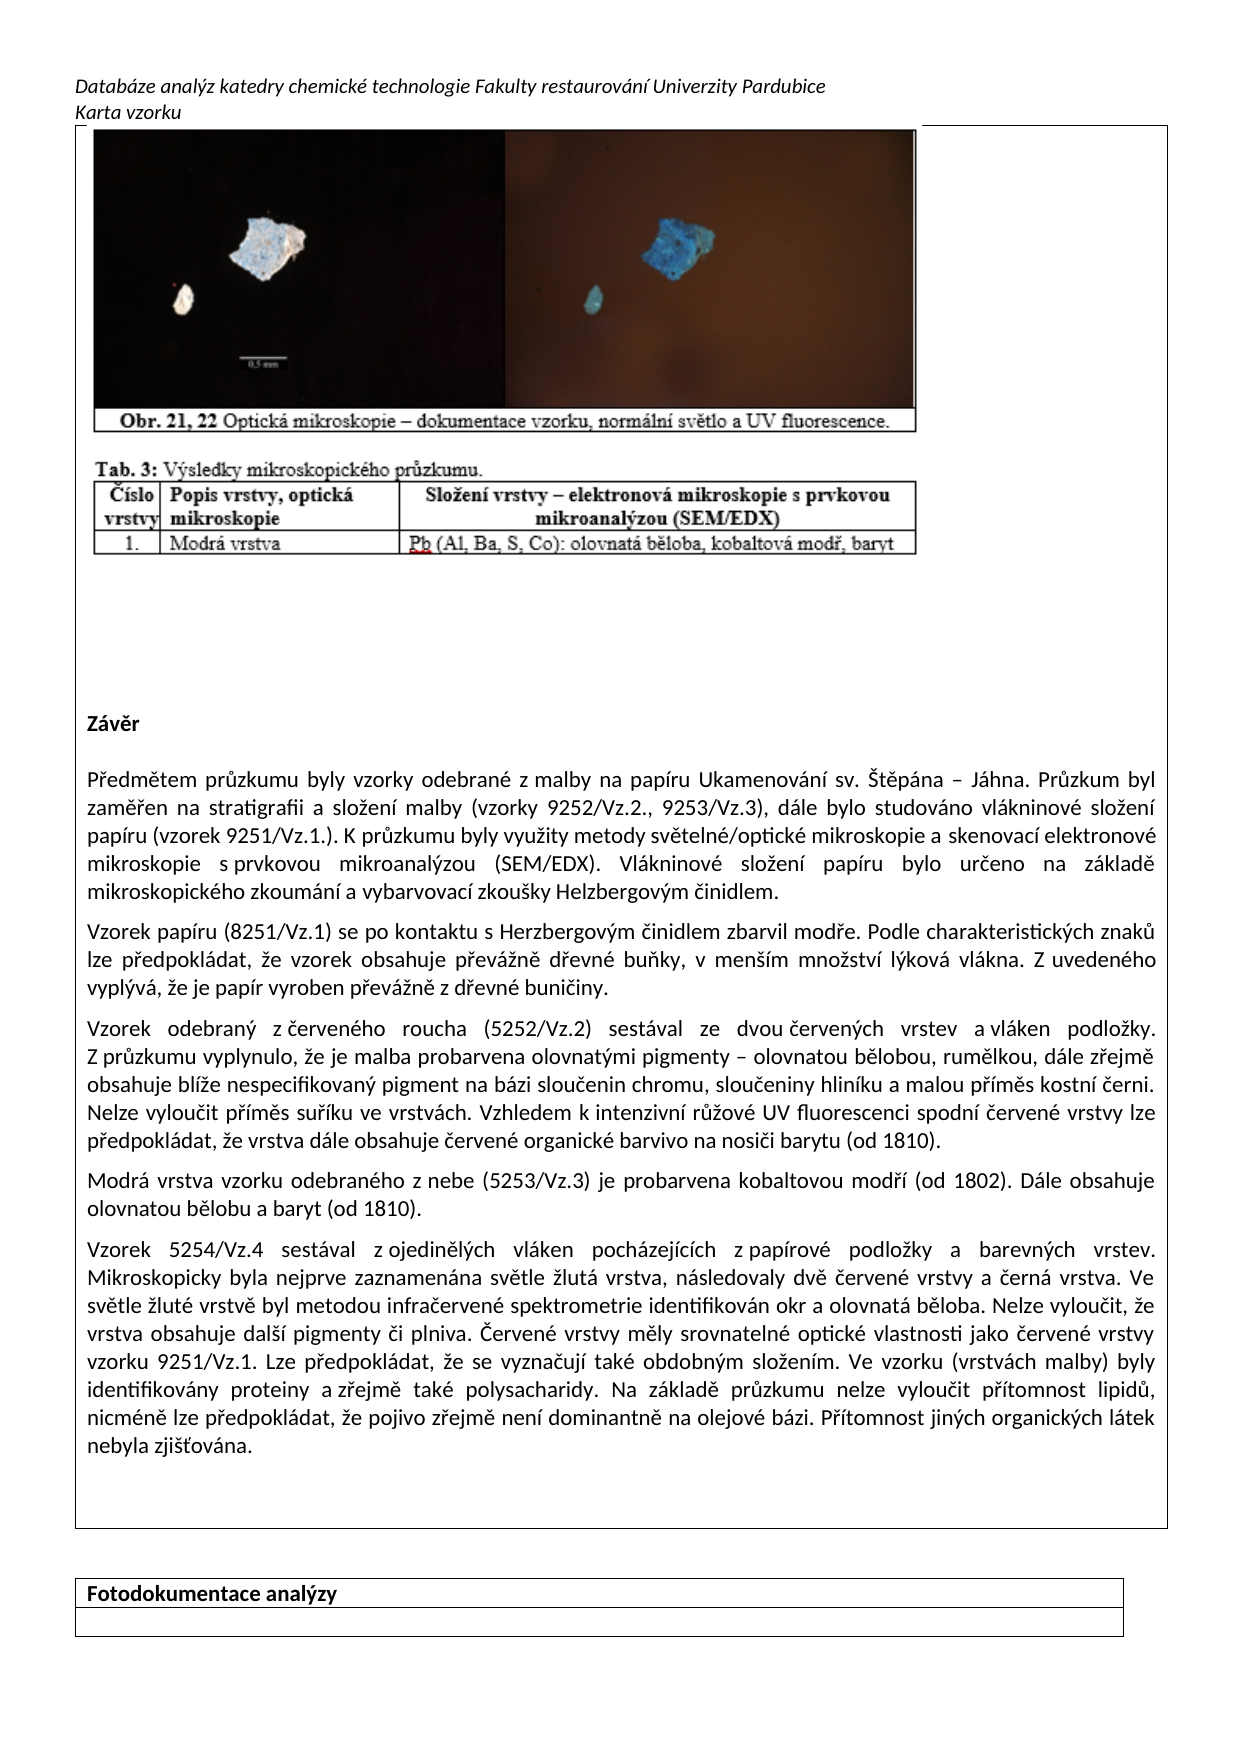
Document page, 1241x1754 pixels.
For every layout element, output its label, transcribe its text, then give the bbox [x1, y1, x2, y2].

picture [86, 125, 923, 569]
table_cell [76, 126, 1167, 1528]
table_header Fotodokumentace analýzy [76, 1579, 1123, 1607]
table_cell [76, 1608, 1123, 1636]
